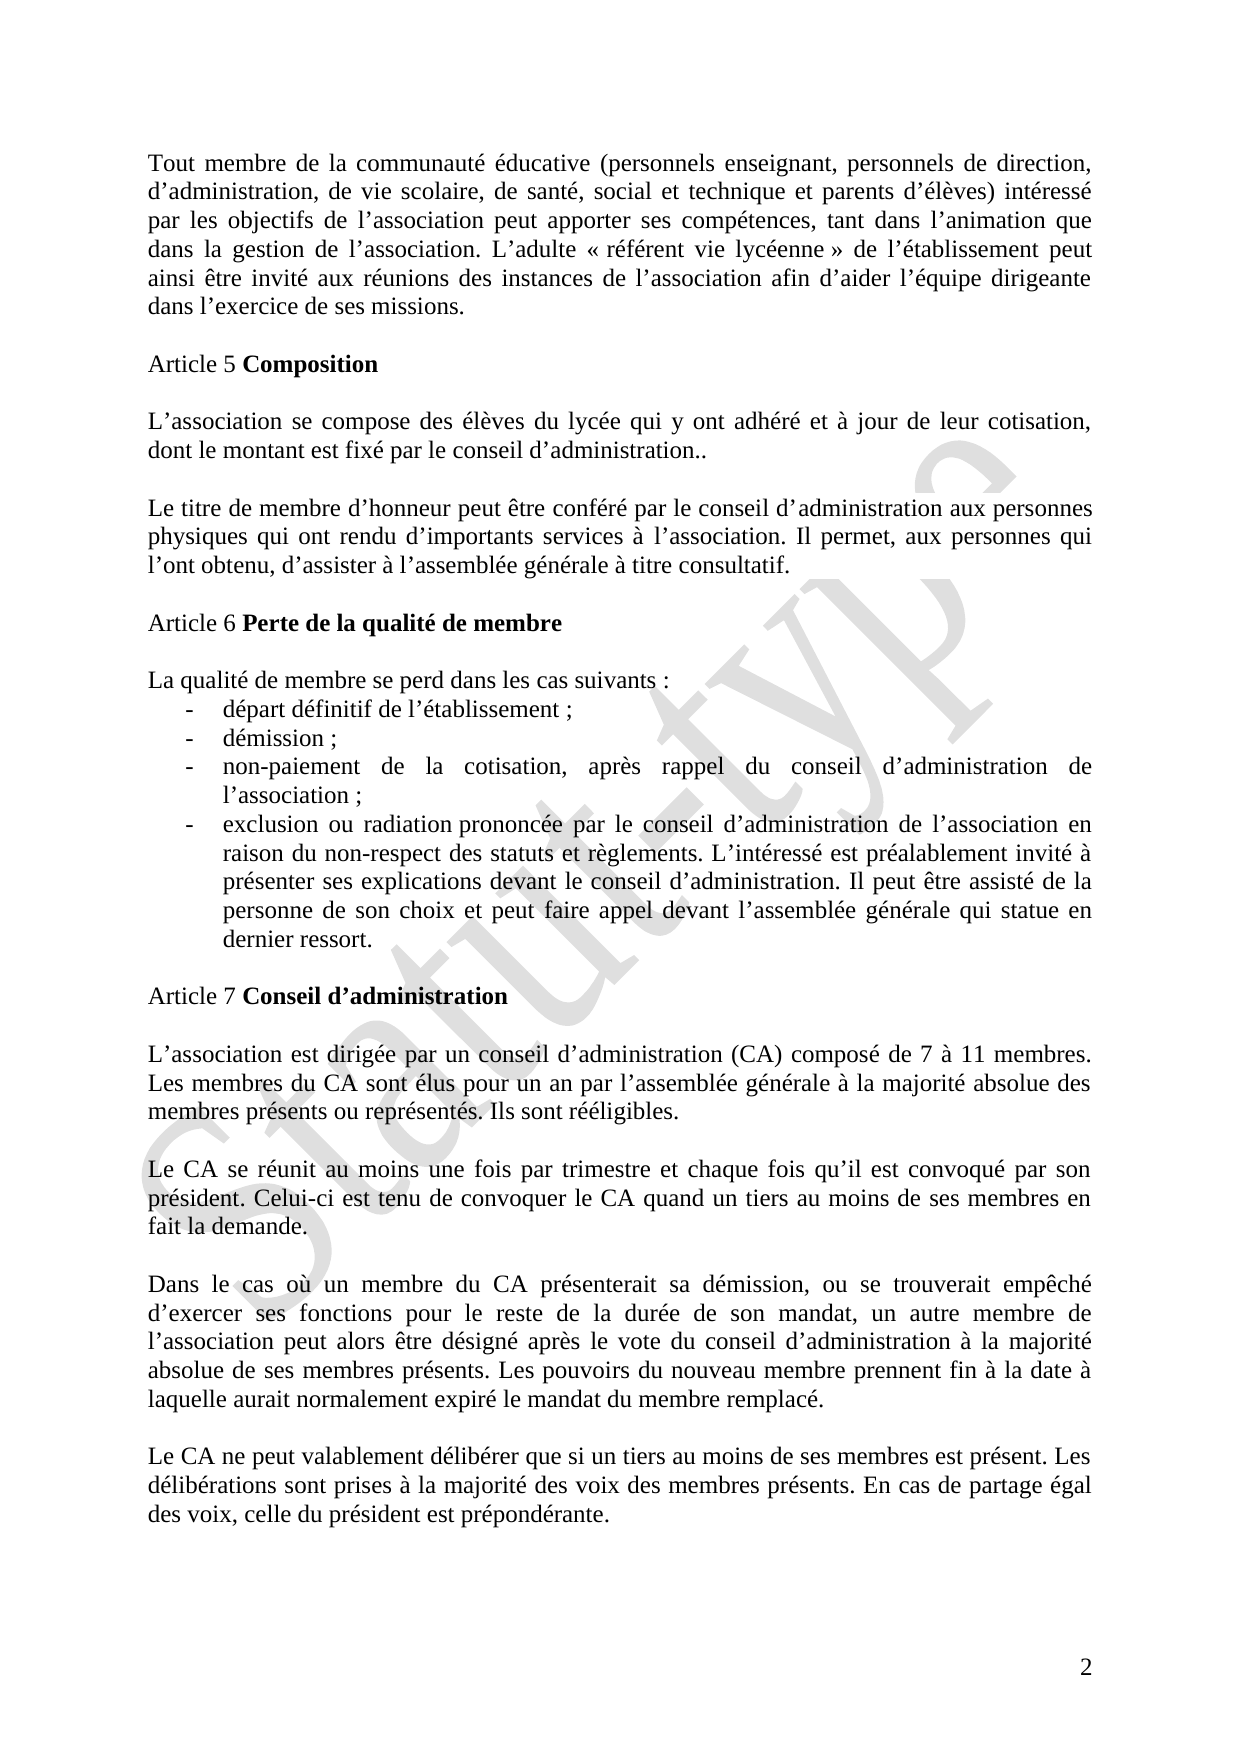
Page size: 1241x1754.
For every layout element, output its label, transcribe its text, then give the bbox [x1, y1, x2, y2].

list démission ; [185, 723, 1093, 751]
text L’association se compose des élèves du lycée qui y ont adhéré et à jour de leur cotisation, dont le montant est fixé par le conseil d’administration.. [148, 406, 1093, 464]
text Article 5 Composition [148, 349, 1093, 378]
text Tout membre de la communauté éducative (personnels enseignant, personnels de direction, d’administration, de vie scolaire, de santé, social et technique et parents d’élèves) intéressé par les objectifs de l’association peut apporter ses compétences, tant dans l’animation que dans la gestion de l’association. L’adulte « référent vie lycéenne » de l’établissement peut ainsi être invité aux réunions des instances de l’association afin d’aider l’équipe dirigeante dans l’exercice de ses missions. [148, 148, 1093, 320]
list départ définitif de l’établissement ; [185, 694, 1093, 723]
list exclusion ou radiation prononcée par le conseil d’administration de l’association en raison du non-respect des statuts et règlements. L’intéressé est préalablement invité à présenter ses explications devant le conseil d’administration. Il peut être assisté de la personne de son choix et peut faire appel devant l’assemblée générale qui statue en dernier ressort. [185, 809, 1093, 953]
text La qualité de membre se perd dans les cas suivants : [148, 665, 1093, 694]
text Le CA ne peut valablement délibérer que si un tiers au moins de ses membres est présent. Les délibérations sont prises à la majorité des voix des membres présents. En cas de partage égal des voix, celle du président est prépondérante. [148, 1441, 1093, 1528]
text Article 7 Conseil d’administration [148, 981, 1093, 1010]
text Le CA se réunit au moins une fois par trimestre et chaque fois qu’il est convoqué par son président. Celui-ci est tenu de convoquer le CA quand un tiers au moins de ses membres en fait la demande. [148, 1154, 1093, 1240]
text Le titre de membre d’honneur peut être conféré par le conseil d’administration aux personnes physiques qui ont rendu d’importants services à l’association. Il permet, aux personnes qui l’ont obtenu, d’assister à l’assemblée générale à titre consultatif. [148, 493, 1093, 579]
text Dans le cas où un membre du CA présenterait sa démission, ou se trouverait empêché d’exercer ses fonctions pour le reste de la durée de son mandat, un autre membre de l’association peut alors être désigné après le vote du conseil d’administration à la majorité absolue de ses membres présents. Les pouvoirs du nouveau membre prennent fin à la date à laquelle aurait normalement expiré le mandat du membre remplacé. [148, 1269, 1093, 1413]
list non-paiement de la cotisation, après rappel du conseil d’administration de l’association ; [185, 751, 1093, 809]
text Article 6 Perte de la qualité de membre [148, 608, 1093, 636]
text L’association est dirigée par un conseil d’administration (CA) composé de 7 à 11 membres. Les membres du CA sont élus pour un an par l’assemblée générale à la majorité absolue des membres présents ou représentés. Ils sont rééligibles. [148, 1039, 1093, 1125]
